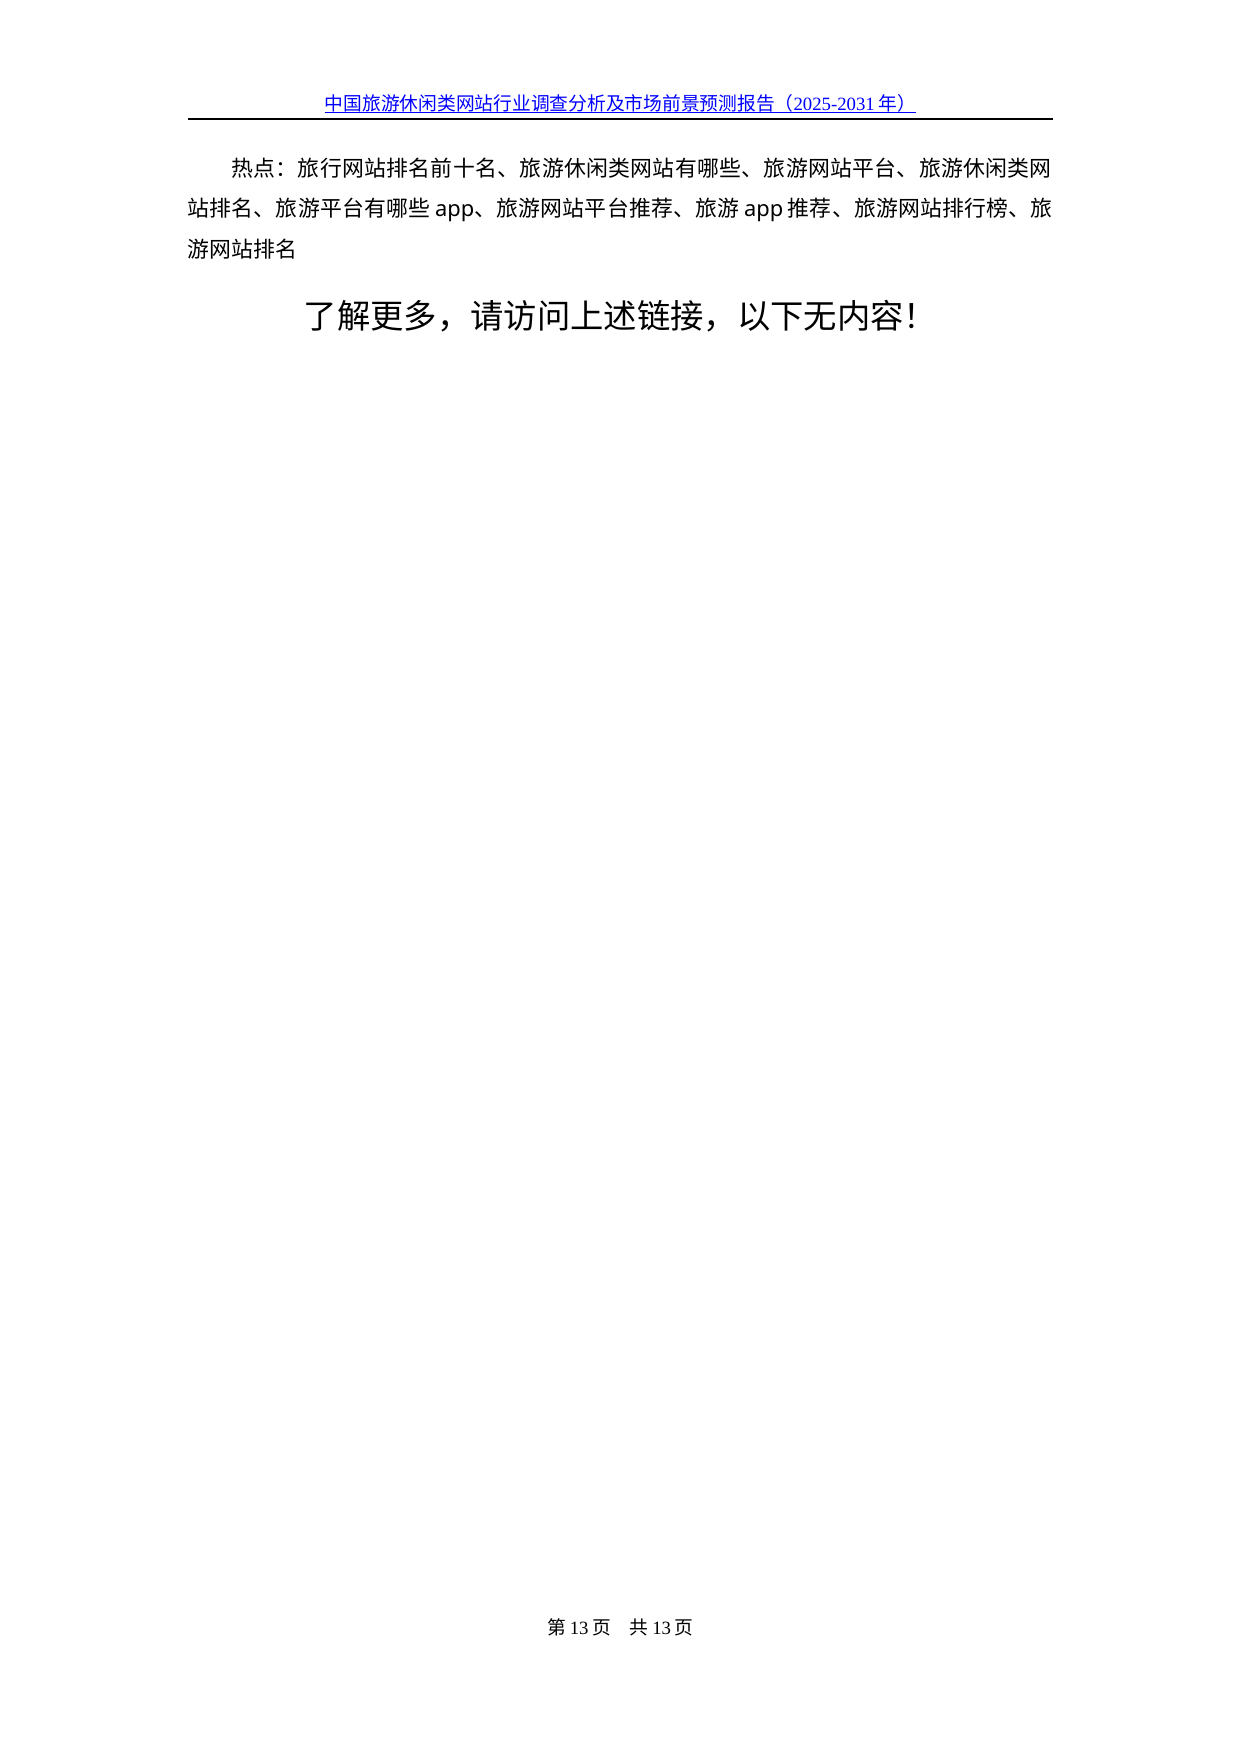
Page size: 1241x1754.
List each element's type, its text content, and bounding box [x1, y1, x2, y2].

title 了解更多，请访问上述链接，以下无内容！ [187, 282, 1053, 347]
text 热点：旅行网站排名前十名、旅游休闲类网站有哪些、旅游网站平台、旅游休闲类网站排名、旅游平台有哪些app、旅游网站平台推荐、旅游app推荐、旅游网站排行榜、旅游网站排名 [187, 150, 1053, 264]
